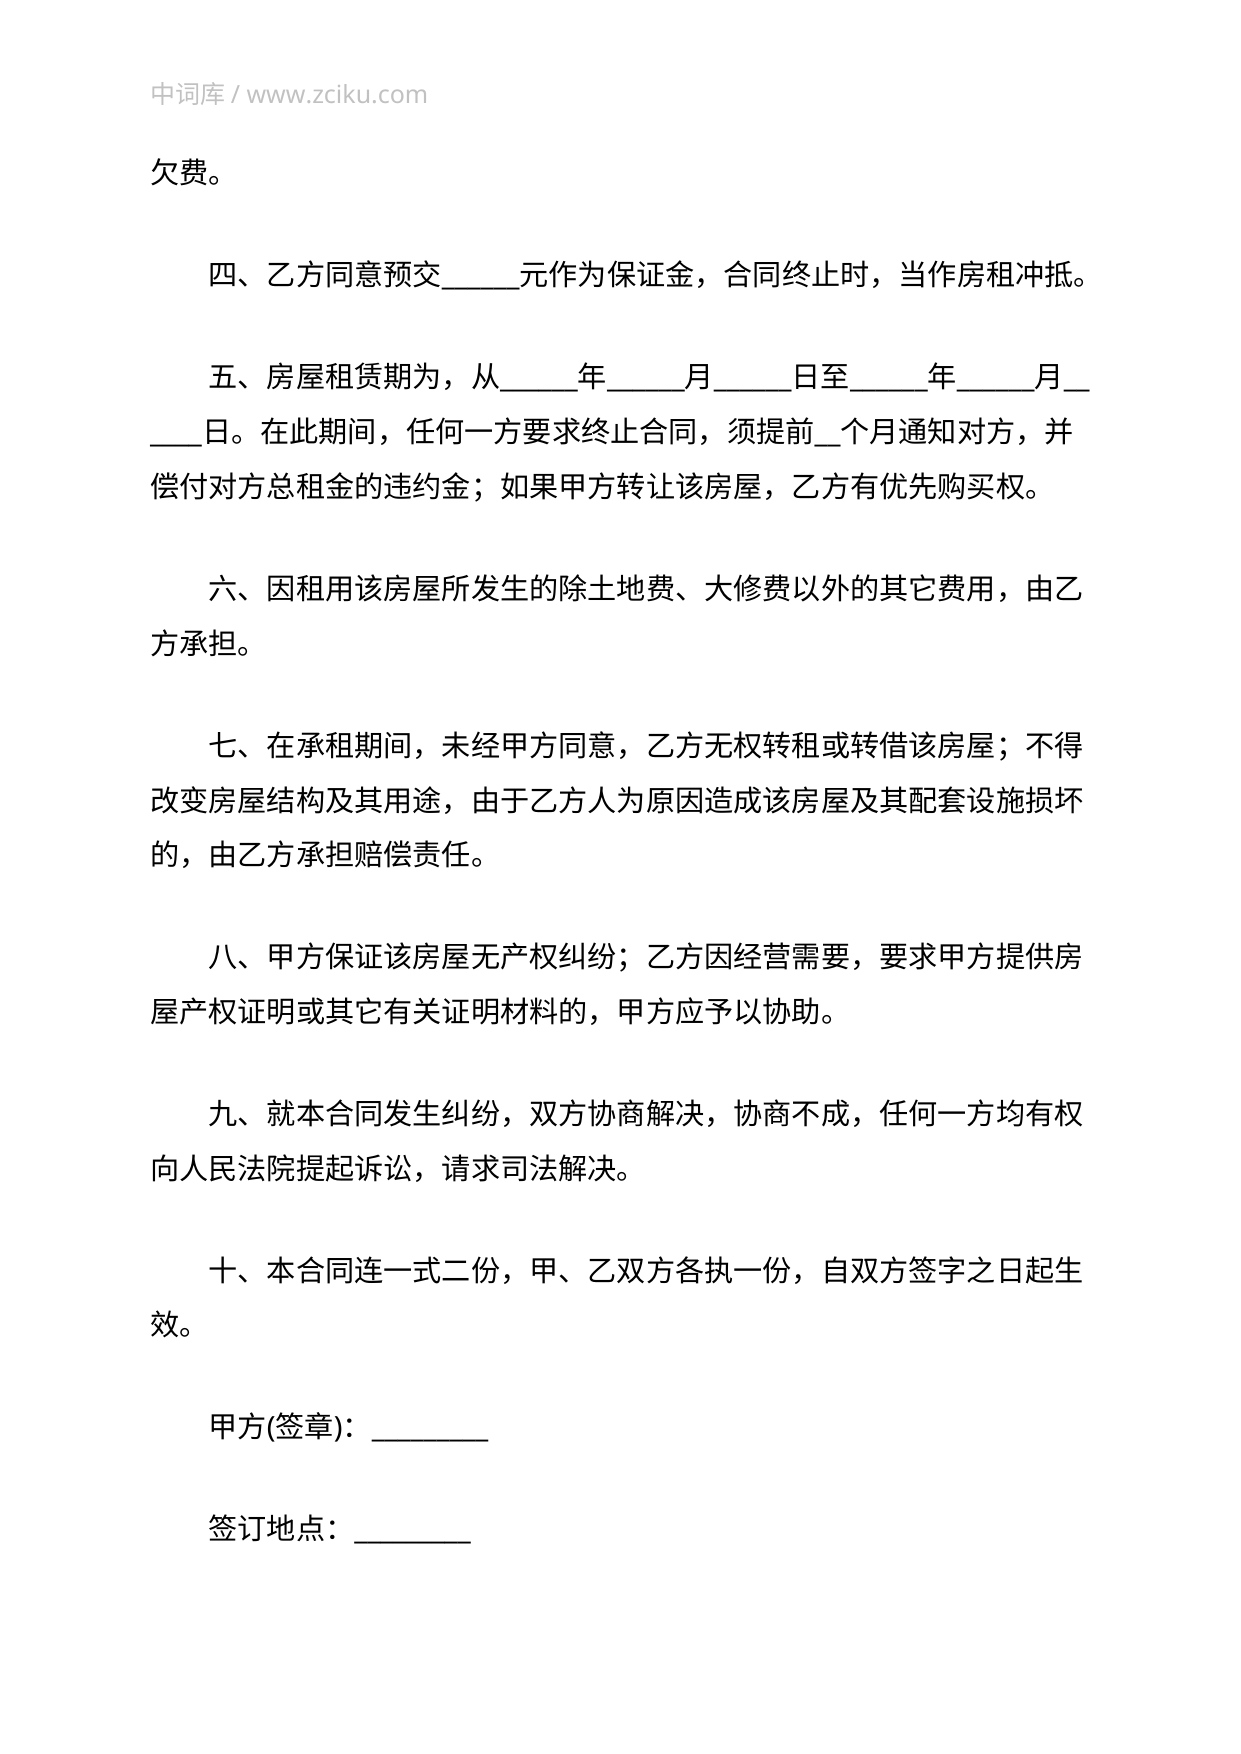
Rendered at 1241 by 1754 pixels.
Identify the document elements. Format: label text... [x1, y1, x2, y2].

text 七、在承租期间，未经甲方同意，乙方无权转租或转借该房屋；不得改变房屋结构及其用途，由于乙方人为原因造成该房屋及其配套设施损坏的，由乙方承担赔偿责任。 [150, 722, 1090, 874]
text 十、本合同连一式二份，甲、乙双方各执一份，自双方签字之日起生效。 [150, 1247, 1090, 1344]
text 六、因租用该房屋所发生的除土地费、大修费以外的其它费用，由乙方承担。 [150, 566, 1090, 663]
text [150, 150, 1090, 192]
text 九、就本合同发生纠纷，双方协商解决，协商不成，任何一方均有权向人民法院提起诉讼，请求司法解决。 [150, 1090, 1090, 1188]
text 八、甲方保证该房屋无产权纠纷；乙方因经营需要，要求甲方提供房屋产权证明或其它有关证明材料的，甲方应予以协助。 [150, 934, 1090, 1031]
text 五、房屋租赁期为，从______年______月______日至______年______月______日。在此期间，任何一方要求终止合同，须提前__个月通知对方，并偿付对方总租金的违约金；如果甲方转让该房屋，乙方有优先购买权。 [150, 354, 1090, 506]
text 四、乙方同意预交______元作为保证金，合同终止时，当作房租冲抵。 [150, 252, 1090, 294]
text 甲方(签章)：_________ [150, 1404, 1090, 1446]
text 签订地点：_________ [150, 1506, 1090, 1548]
